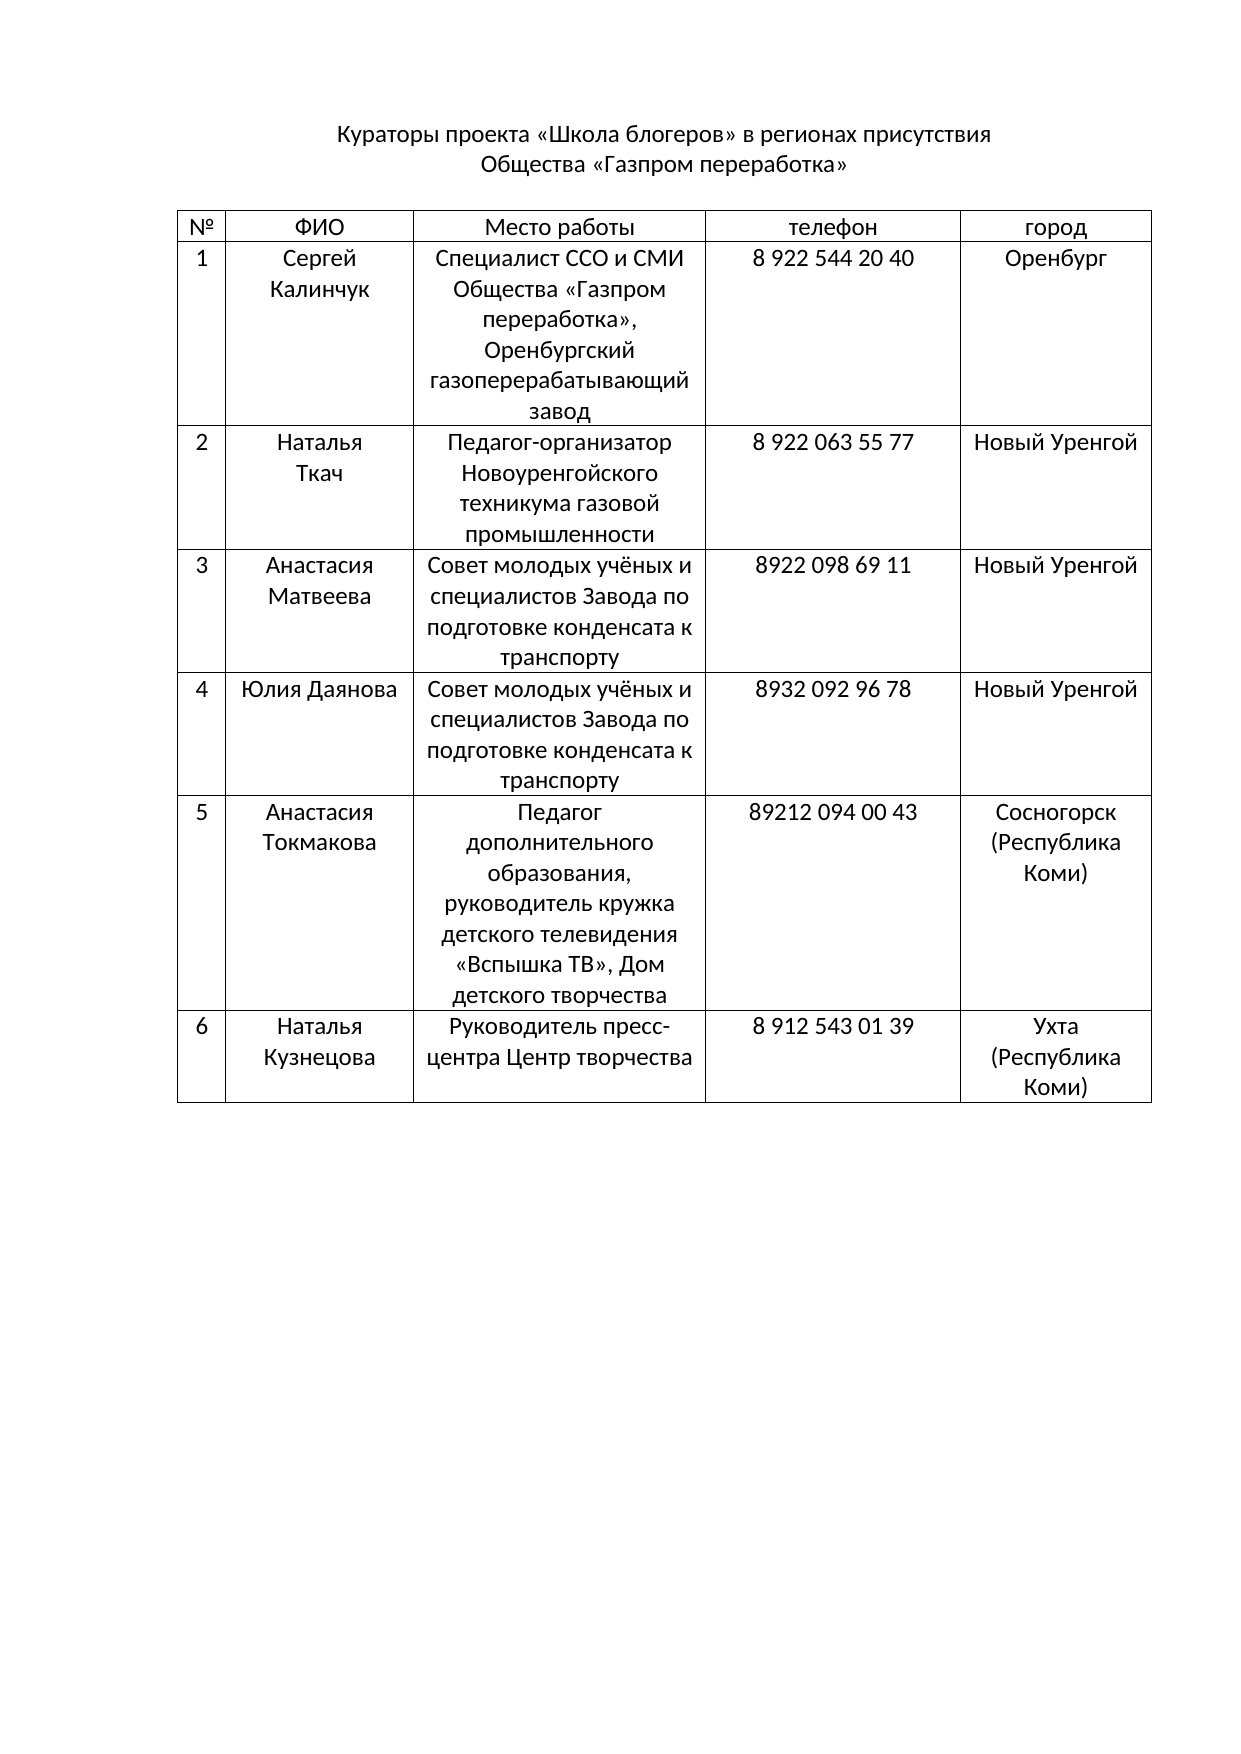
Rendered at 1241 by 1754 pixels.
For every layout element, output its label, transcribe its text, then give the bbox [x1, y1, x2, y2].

table_cell Новый Уренгой [961, 550, 1151, 672]
table_cell 1 [178, 242, 225, 425]
table_cell Новый Уренгой [961, 673, 1151, 795]
table_cell 5 [178, 796, 225, 1009]
table_cell 8922 098 69 11 [706, 550, 960, 672]
table_cell Наталья Кузнецова [226, 1011, 413, 1102]
table_cell Сергей Калинчук [226, 242, 413, 425]
table_cell Ухта (Республика Коми) [961, 1011, 1151, 1102]
table_cell 8 922 544 20 40 [706, 242, 960, 425]
table_cell Юлия Даянова [226, 673, 413, 795]
table_cell Специалист ССО и СМИ Общества «Газпром переработка», Оренбургский газоперерабатывающий завод [414, 242, 705, 425]
table_cell 2 [178, 426, 225, 548]
text Общества «Газпром переработка» [177, 149, 1152, 179]
text Кураторы проекта «Школа блогеров» в регионах присутствия [177, 118, 1152, 149]
table_header телефон [706, 211, 960, 241]
table_header Место работы [414, 211, 705, 241]
table_cell Совет молодых учёных и специалистов Завода по подготовке конденсата к транспорту [414, 550, 705, 672]
table_cell 8 922 063 55 77 [706, 426, 960, 548]
table_header ФИО [226, 211, 413, 241]
table_cell Совет молодых учёных и специалистов Завода по подготовке конденсата к транспорту [414, 673, 705, 795]
table_cell Руководитель пресс- центра Центр творчества [414, 1011, 705, 1102]
table_cell Анастасия Токмакова [226, 796, 413, 1009]
table_cell Оренбург [961, 242, 1151, 425]
table_cell Педагог-организатор Новоуренгойского техникума газовой промышленности [414, 426, 705, 548]
table_cell 3 [178, 550, 225, 672]
table_cell Педагог дополнительного образования, руководитель кружка детского телевидения «Вспышка ТВ», Дом детского творчества [414, 796, 705, 1009]
table_cell 89212 094 00 43 [706, 796, 960, 1009]
table_header город [961, 211, 1151, 241]
table_cell Анастасия Матвеева [226, 550, 413, 672]
table_cell Наталья Ткач [226, 426, 413, 548]
table_cell 8932 092 96 78 [706, 673, 960, 795]
table_header № [178, 211, 225, 241]
table_cell Сосногорск (Республика Коми) [961, 796, 1151, 1009]
table_cell 8 912 543 01 39 [706, 1011, 960, 1102]
table_cell 4 [178, 673, 225, 795]
table_cell Новый Уренгой [961, 426, 1151, 548]
table_cell 6 [178, 1011, 225, 1102]
